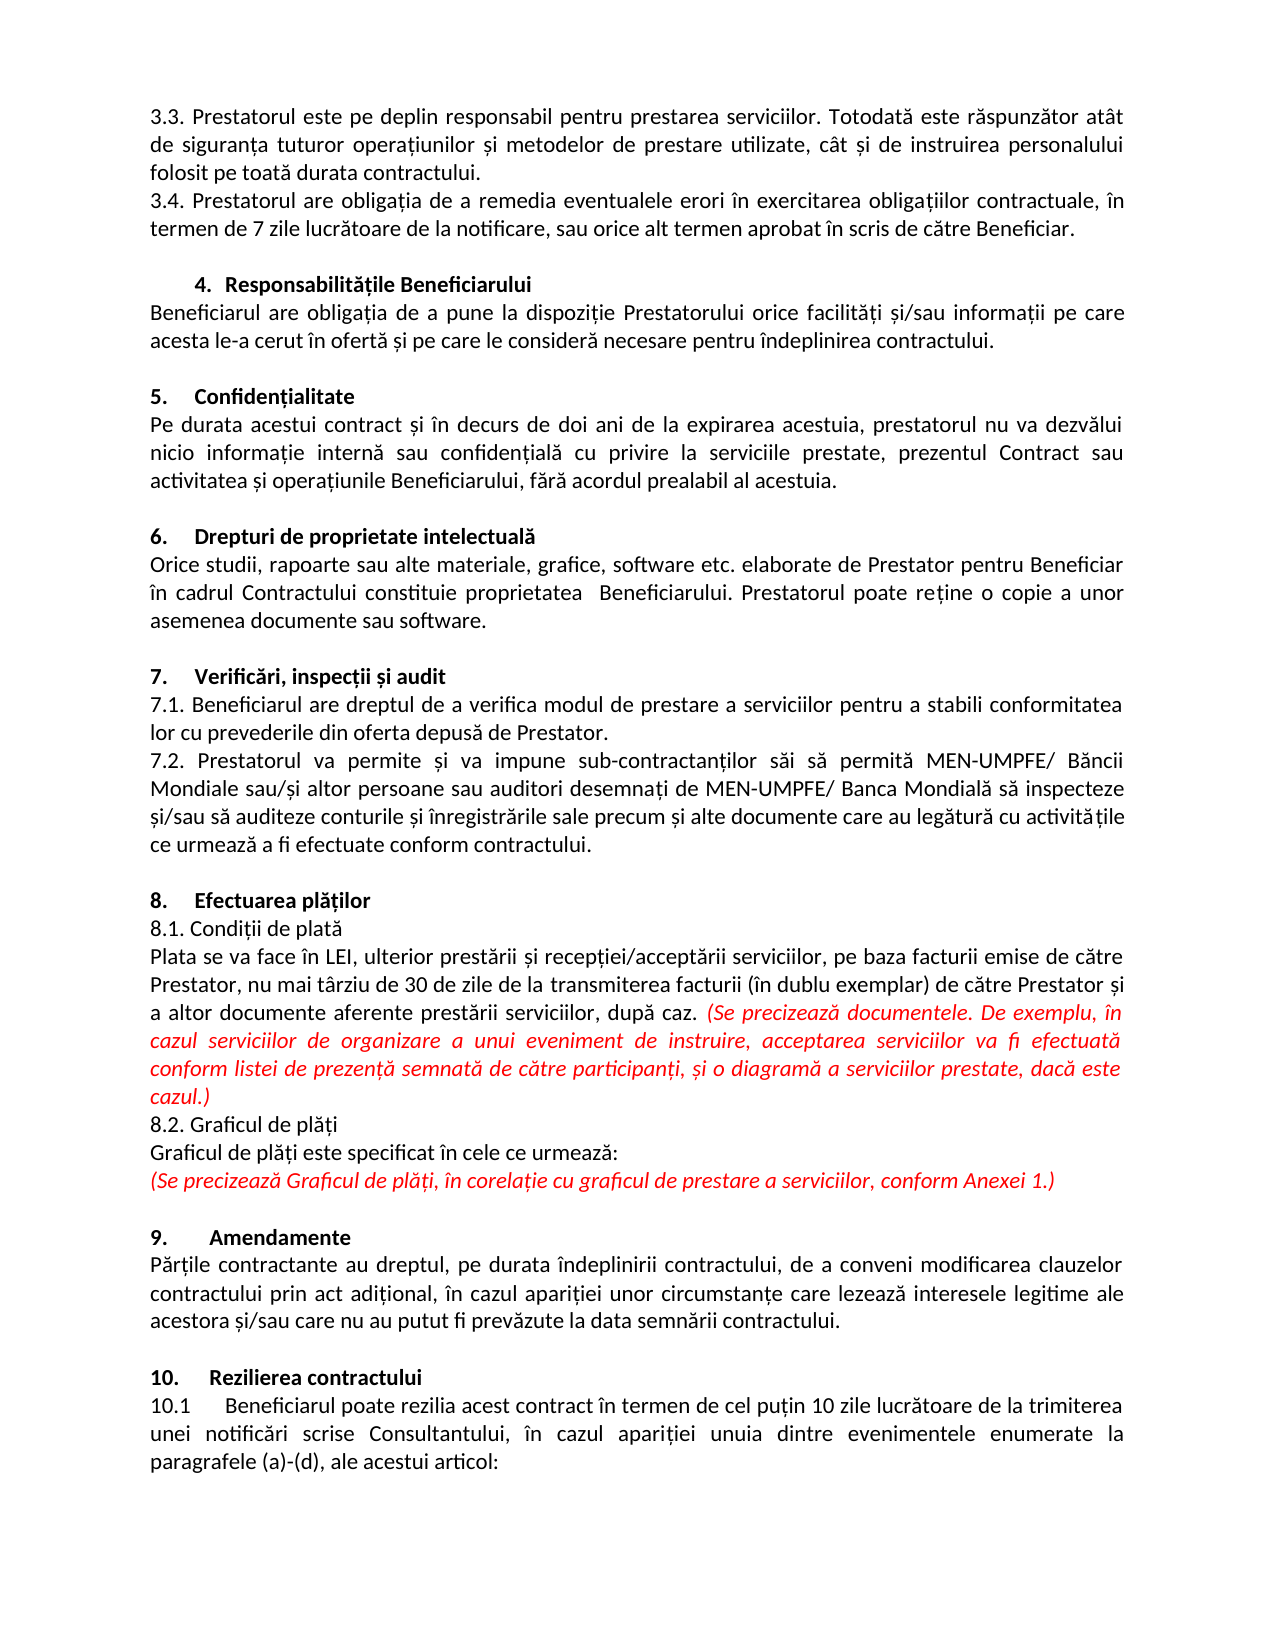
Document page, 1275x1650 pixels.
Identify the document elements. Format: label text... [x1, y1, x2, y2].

text Graficul de plăţi este specificat în cele ce urmează: [150, 1138, 1125, 1167]
text 8.2. Graficul de plăţi [150, 1111, 1125, 1138]
text 3.4. Prestatorul are obligaţia de a remedia eventualele erori în exercitarea obligaţiilor contractuale, în termen de 7 zile lucrătoare de la notificare, sau orice alt termen aprobat în scris de către Beneficiar. [150, 186, 1125, 242]
text 7.2. Prestatorul va permite şi va impune sub-contractanților săi să permită MEN-UMPFE/ Băncii Mondiale sau/şi altor persoane sau auditori desemnaţi de MEN-UMPFE/ Banca Mondială să inspecteze şi/sau să auditeze conturile şi înregistrările sale precum şi alte documente care au legătură cu activităţile ce urmează a fi efectuate conform contractului. [150, 746, 1125, 858]
text 3.3. Prestatorul este pe deplin responsabil pentru prestarea serviciilor. Totodată este răspunzător atât de siguranţa tuturor operaţiunilor şi metodelor de prestare utilizate, cât şi de instruirea personalului folosit pe toată durata contractului. [150, 102, 1125, 186]
text 9. Amendamente [150, 1223, 1125, 1251]
text 10. Rezilierea contractului [150, 1363, 1125, 1391]
text 8.1. Condiţii de plată [150, 914, 1125, 942]
text 10.1 Beneficiarul poate rezilia acest contract în termen de cel puțin 10 zile lucrătoare de la trimiterea unei notificări scrise Consultantului, în cazul apariţiei unuia dintre evenimentele enumerate la paragrafele (a)-(d), ale acestui articol: [150, 1391, 1125, 1475]
text Plata se va face în LEI, ulterior prestării și recepției/acceptării serviciilor, pe baza facturii emise de către Prestator, nu mai târziu de 30 de zile de la transmiterea facturii (în dublu exemplar) de către Prestator și a altor documente aferente prestării serviciilor, după caz. (Se precizează documentele. De exemplu, în cazul serviciilor de organizare a unui eveniment de instruire, acceptarea serviciilor va fi efectuată conform listei de prezență semnată de către participanți, și o diagramă a serviciilor prestate, dacă este cazul.) [150, 942, 1125, 1111]
text Orice studii, rapoarte sau alte materiale, grafice, software etc. elaborate de Prestator pentru Beneficiar în cadrul Contractului constituie proprietatea Beneficiarului. Prestatorul poate reţine o copie a unor asemenea documente sau software. [150, 550, 1125, 634]
text Părţile contractante au dreptul, pe durata îndeplinirii contractului, de a conveni modificarea clauzelor contractului prin act adiţional, în cazul apariţiei unor circumstanţe care lezează interesele legitime ale acestora şi/sau care nu au putut fi prevăzute la data semnării contractului. [150, 1251, 1125, 1335]
text Beneficiarul are obligaţia de a pune la dispoziţie Prestatorului orice facilităţi şi/sau informaţii pe care acesta le-a cerut în ofertă şi pe care le consideră necesare pentru îndeplinirea contractului. [150, 298, 1125, 354]
text (Se precizează Graficul de plăți, în corelație cu graficul de prestare a serviciilor, conform Anexei 1.) [150, 1167, 1125, 1194]
text 7.1. Beneficiarul are dreptul de a verifica modul de prestare a serviciilor pentru a stabili conformitatea lor cu prevederile din oferta depusă de Prestator. [150, 690, 1125, 746]
text 7. Verificări, inspecții și audit [150, 662, 1125, 690]
text 8. Efectuarea plăților [150, 886, 1125, 914]
text 6. Drepturi de proprietate intelectuală [150, 522, 1125, 550]
text 4. Responsabilităţile Beneficiarului [150, 270, 1125, 298]
text Pe durata acestui contract şi în decurs de doi ani de la expirarea acestuia, prestatorul nu va dezvălui nicio informaţie internă sau confidenţială cu privire la serviciile prestate, prezentul Contract sau activitatea şi operaţiunile Beneficiarului, fără acordul prealabil al acestuia. [150, 410, 1125, 494]
text 5. Confidențialitate [150, 382, 1125, 410]
